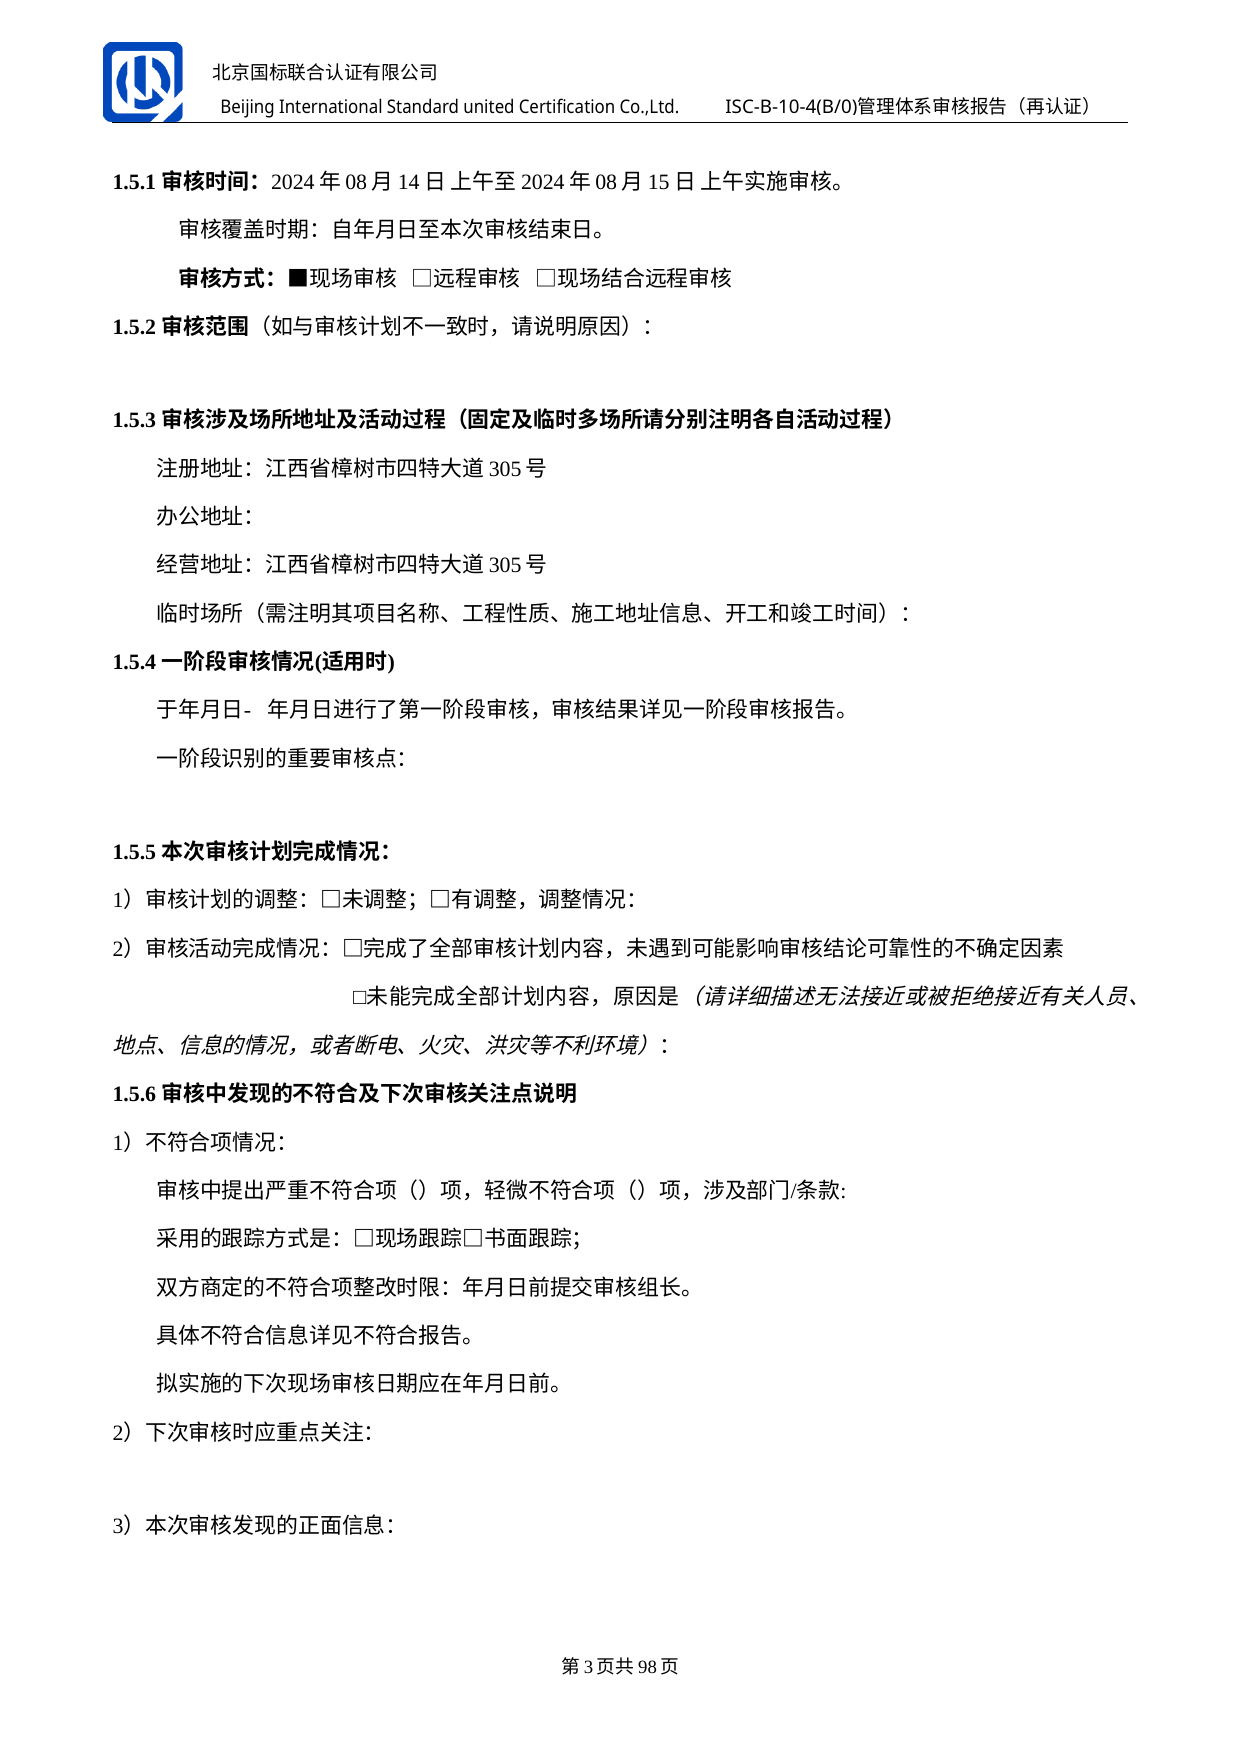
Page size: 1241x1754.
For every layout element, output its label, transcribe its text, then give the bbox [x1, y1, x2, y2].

text 2）下次审核时应重点关注： [112, 1414, 1128, 1447]
text 一阶段识别的重要审核点： [112, 740, 1128, 773]
text 1）不符合项情况： [112, 1124, 1128, 1157]
text 采用的跟踪方式是：□现场跟踪□书面跟踪； [112, 1221, 1128, 1253]
text 注册地址：江西省樟树市四特大道305号 [112, 450, 1128, 483]
text 审核覆盖时期：自年月日至本次审核结束日。 [112, 212, 1128, 244]
text 1.5.1 审核时间：2024年08月14日 上午至2024年08月15日 上午实施审核。 [112, 163, 1128, 196]
text 3）本次审核发现的正面信息： [112, 1507, 1128, 1540]
text 1.5.6 审核中发现的不符合及下次审核关注点说明 [112, 1076, 1128, 1108]
text 1.5.2 审核范围（如与审核计划不一致时，请说明原因）： [112, 308, 1128, 341]
text 2）审核活动完成情况：□完成了全部审核计划内容，未遇到可能影响审核结论可靠性的不确定因素 [112, 930, 1128, 963]
text 经营地址：江西省樟树市四特大道305号 [112, 547, 1128, 579]
text 1.5.3 审核涉及场所地址及活动过程（固定及临时多场所请分别注明各自活动过程） [112, 402, 1128, 434]
text 双方商定的不符合项整改时限：年月日前提交审核组长。 [156, 1269, 1128, 1302]
text 临时场所（需注明其项目名称、工程性质、施工地址信息、开工和竣工时间）： [112, 595, 1128, 628]
text 1）审核计划的调整：□未调整；□有调整，调整情况： [112, 882, 1128, 914]
picture [103, 42, 183, 122]
text □未能完成全部计划内容，原因是（请详细描述无法接近或被拒绝接近有关人员、地点、信息的情况，或者断电、火灾、洪灾等不利环境）： [112, 979, 1128, 1060]
text 具体不符合信息详见不符合报告。 [156, 1317, 1128, 1350]
text 办公地址： [112, 498, 1128, 531]
text 审核方式：■现场审核 □远程审核 □现场结合远程审核 [112, 260, 1128, 293]
text 1.5.4 一阶段审核情况(适用时) [112, 643, 1128, 676]
text 于年月日- 年月日进行了第一阶段审核，审核结果详见一阶段审核报告。 [112, 692, 1128, 724]
text 审核中提出严重不符合项（）项，轻微不符合项（）项，涉及部门/条款: [112, 1172, 1128, 1205]
text 1.5.5 本次审核计划完成情况： [112, 834, 1128, 866]
text 拟实施的下次现场审核日期应在年月日前。 [112, 1366, 1128, 1398]
